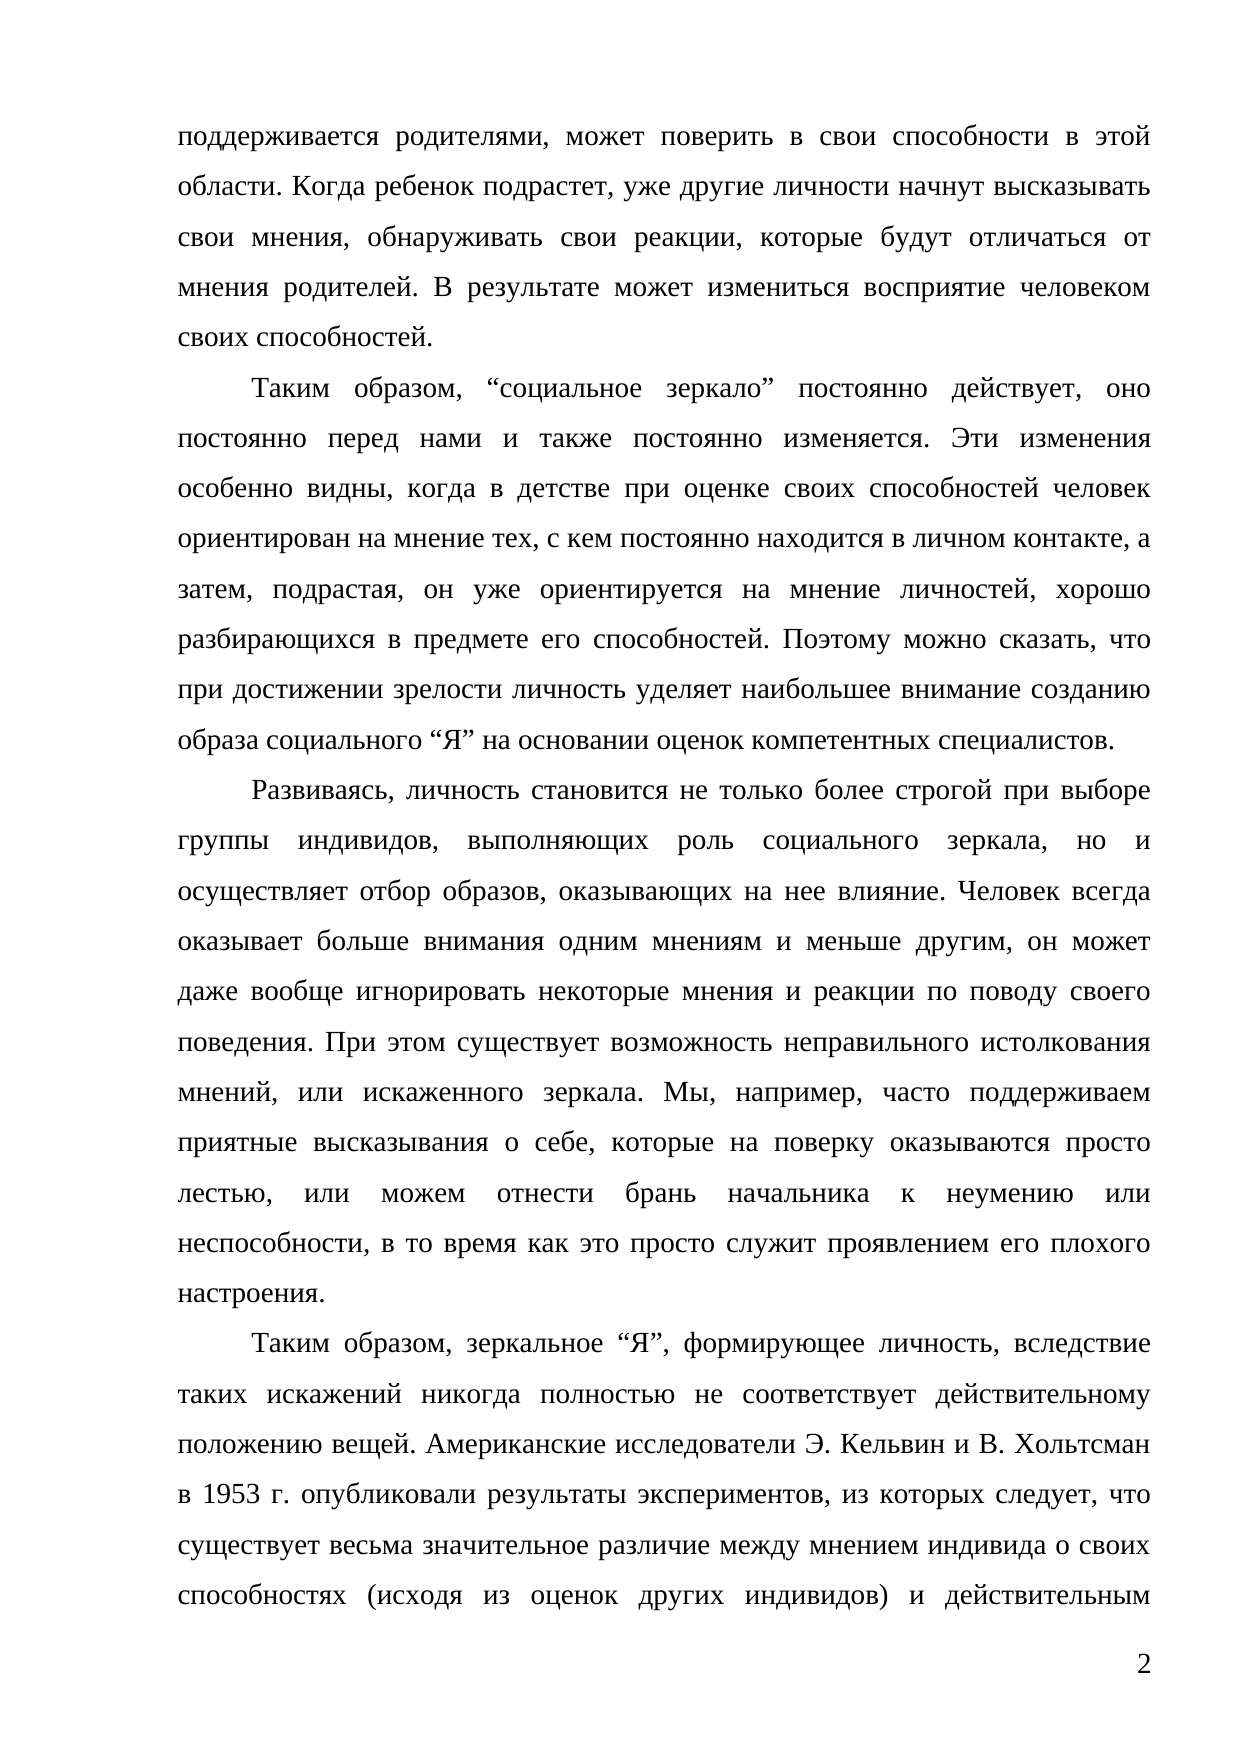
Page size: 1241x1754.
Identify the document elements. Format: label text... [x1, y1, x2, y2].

text Развиваясь, личность становится не только более строгой при выборе группы индивидов, выполняющих роль социального зеркала, но и осуществляет отбор образов, оказывающих на нее влияние. Человек всегда оказывает больше внимания одним мнениям и меньше другим, он может даже вообще игнорировать некоторые мнения и реакции по поводу своего поведения. При этом существует возможность неправильного истолкования мнений, или искаженного зеркала. Мы, например, часто поддерживаем приятные высказывания о себе, которые на поверку оказываются просто лестью, или можем отнести брань начальника к неумению или неспособности, в то время как это просто служит проявлением его плохого настроения. [177, 772, 1152, 1309]
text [177, 118, 1152, 353]
text Таким образом, “социальное зеркало” постоянно действует, оно постоянно перед нами и также постоянно изменяется. Эти изменения особенно видны, когда в детстве при оценке своих способностей человек ориентирован на мнение тех, с кем постоянно находится в личном контакте, а затем, подрастая, он уже ориентируется на мнение личностей, хорошо разбирающихся в предмете его способностей. Поэтому можно сказать, что при достижении зрелости личность уделяет наибольшее внимание созданию образа социального “Я” на основании оценок компетентных специалистов. [177, 370, 1152, 755]
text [177, 1326, 1152, 1611]
